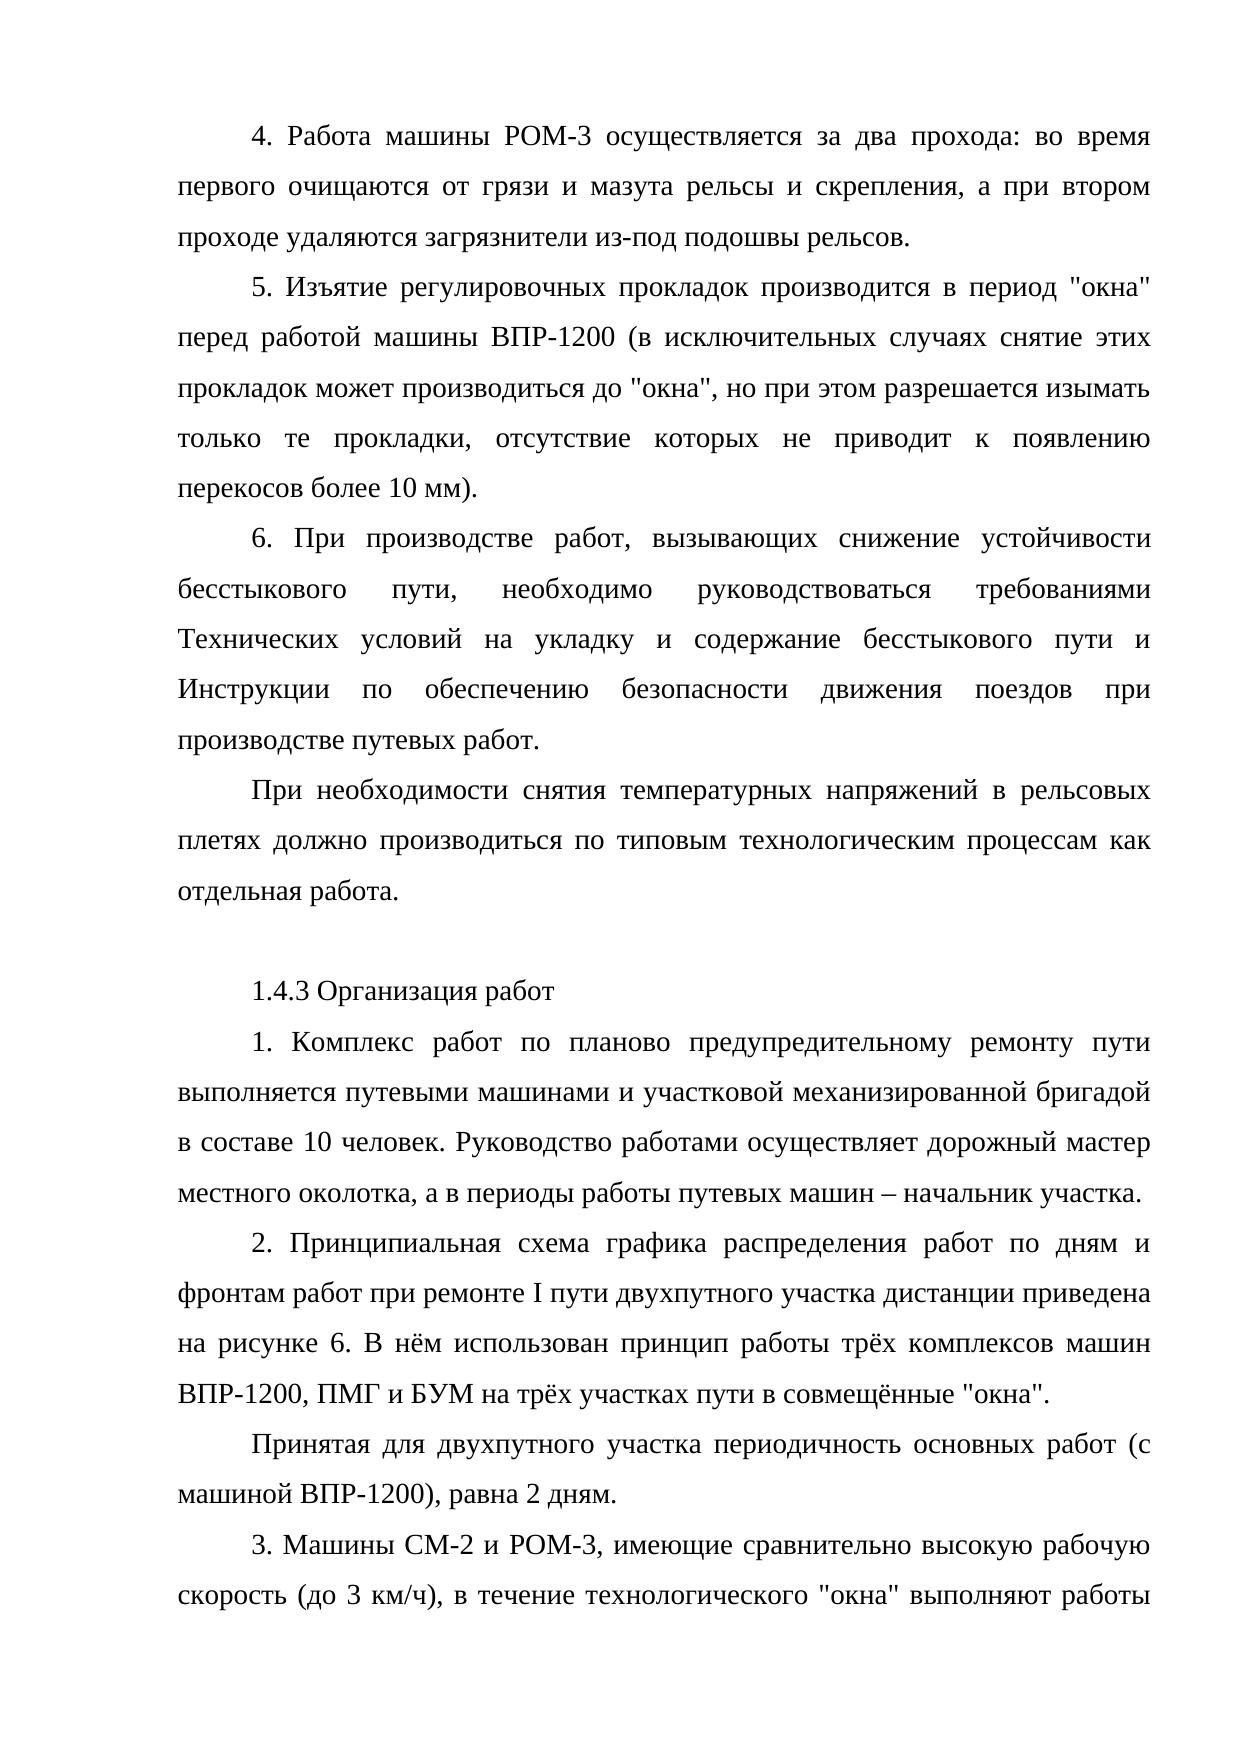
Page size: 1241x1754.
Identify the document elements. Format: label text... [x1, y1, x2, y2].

text 1. Комплекс работ по планово предупредительному ремонту пути выполняется путевыми машинами и участковой механизированной бригадой в составе 10 человек. Руководство работами осуществляет дорожный мастер местного околотка, а в периоды работы путевых машин – начальник участка. [177, 1024, 1152, 1208]
text 2. Принципиальная схема графика распределения работ по дням и фронтам работ при ремонте I пути двухпутного участка дистанции приведена на рисунке 6. В нём использован принцип работы трёх комплексов машин ВПР-1200, ПМГ и БУМ на трёх участках пути в совмещённые "окна". [177, 1225, 1152, 1409]
text 1.4.3 Организация работ [177, 973, 1152, 1007]
text 4. Работа машины РОМ-3 осуществляется за два прохода: во время первого очищаются от грязи и мазута рельсы и скрепления, а при втором проходе удаляются загрязнители из-под подошвы рельсов. [177, 118, 1152, 252]
text При необходимости снятия температурных напряжений в рельсовых плетях должно производиться по типовым технологическим процессам как отдельная работа. [177, 772, 1152, 906]
text 5. Изъятие регулировочных прокладок производится в период "окна" перед работой машины ВПР-1200 (в исключительных случаях снятие этих прокладок может производиться до "окна", но при этом разрешается изымать только те прокладки, отсутствие которых не приводит к появлению перекосов более 10 мм). [177, 269, 1152, 504]
text Принятая для двухпутного участка периодичность основных работ (с машиной ВПР-1200), равна 2 дням. [177, 1426, 1152, 1510]
text 6. При производстве работ, вызывающих снижение устойчивости бесстыкового пути, необходимо руководствоваться требованиями Технических условий на укладку и содержание бесстыкового пути и Инструкции по обеспечению безопасности движения поездов при производстве путевых работ. [177, 521, 1152, 755]
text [177, 1527, 1152, 1611]
